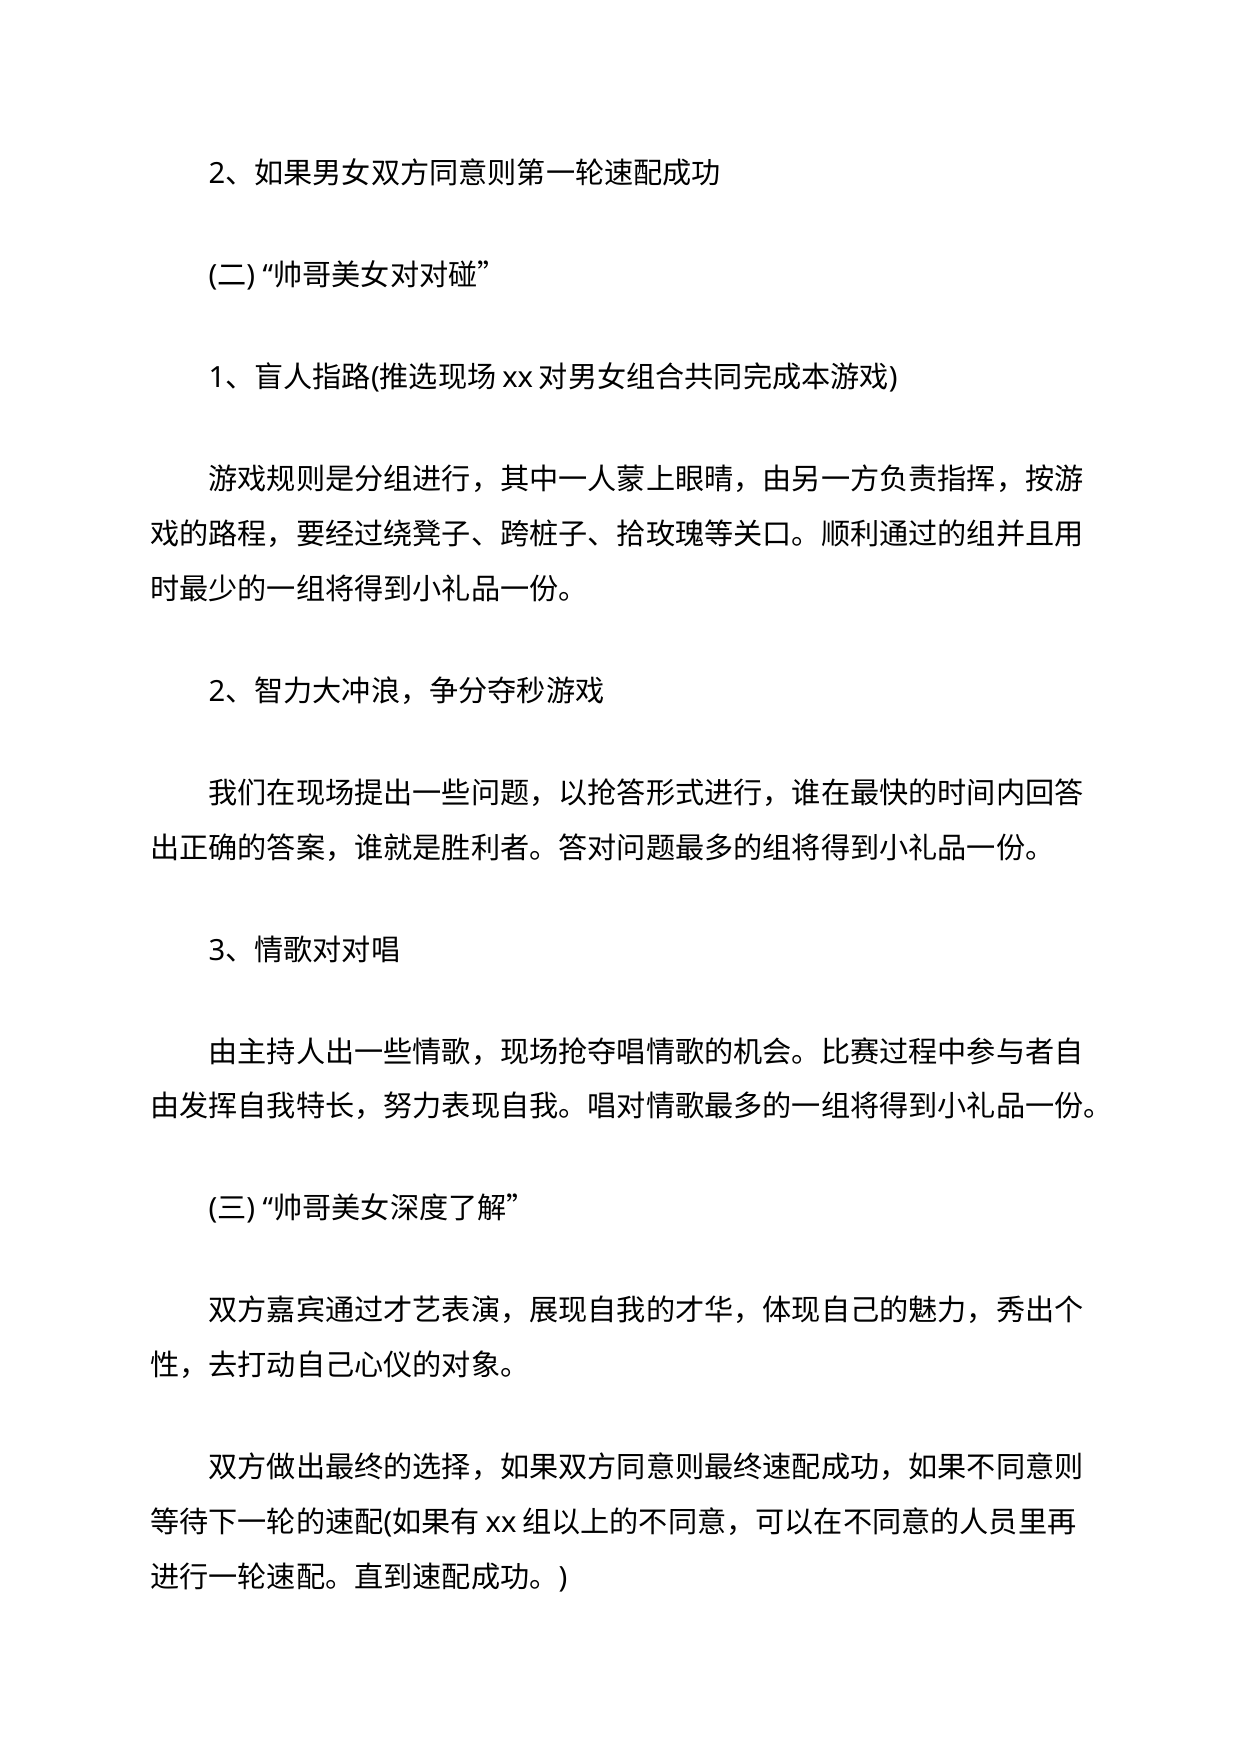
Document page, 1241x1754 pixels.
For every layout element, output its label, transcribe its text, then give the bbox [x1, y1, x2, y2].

text 游戏规则是分组进行，其中一人蒙上眼晴，由另一方负责指挥，按游戏的路程，要经过绕凳子、跨桩子、拾玫瑰等关口。顺利通过的组并且用时最少的一组将得到小礼品一份。 [150, 456, 1090, 608]
text (二) “帅哥美女对对碰” [150, 252, 1090, 294]
text (三) “帅哥美女深度了解” [150, 1185, 1090, 1227]
text 我们在现场提出一些问题，以抢答形式进行，谁在最快的时间内回答出正确的答案，谁就是胜利者。答对问题最多的组将得到小礼品一份。 [150, 769, 1090, 867]
text 1、盲人指路(推选现场xx对男女组合共同完成本游戏) [150, 354, 1090, 396]
text 2、如果男女双方同意则第一轮速配成功 [150, 150, 1090, 192]
text 双方做出最终的选择，如果双方同意则最终速配成功，如果不同意则等待下一轮的速配(如果有xx组以上的不同意，可以在不同意的人员里再进行一轮速配。直到速配成功。) [150, 1443, 1090, 1596]
text 双方嘉宾通过才艺表演，展现自我的才华，体现自己的魅力，秀出个性，去打动自己心仪的对象。 [150, 1287, 1090, 1384]
text 由主持人出一些情歌，现场抢夺唱情歌的机会。比赛过程中参与者自由发挥自我特长，努力表现自我。唱对情歌最多的一组将得到小礼品一份。 [150, 1028, 1090, 1125]
text 3、情歌对对唱 [150, 926, 1090, 968]
text 2、智力大冲浪，争分夺秒游戏 [150, 667, 1090, 710]
